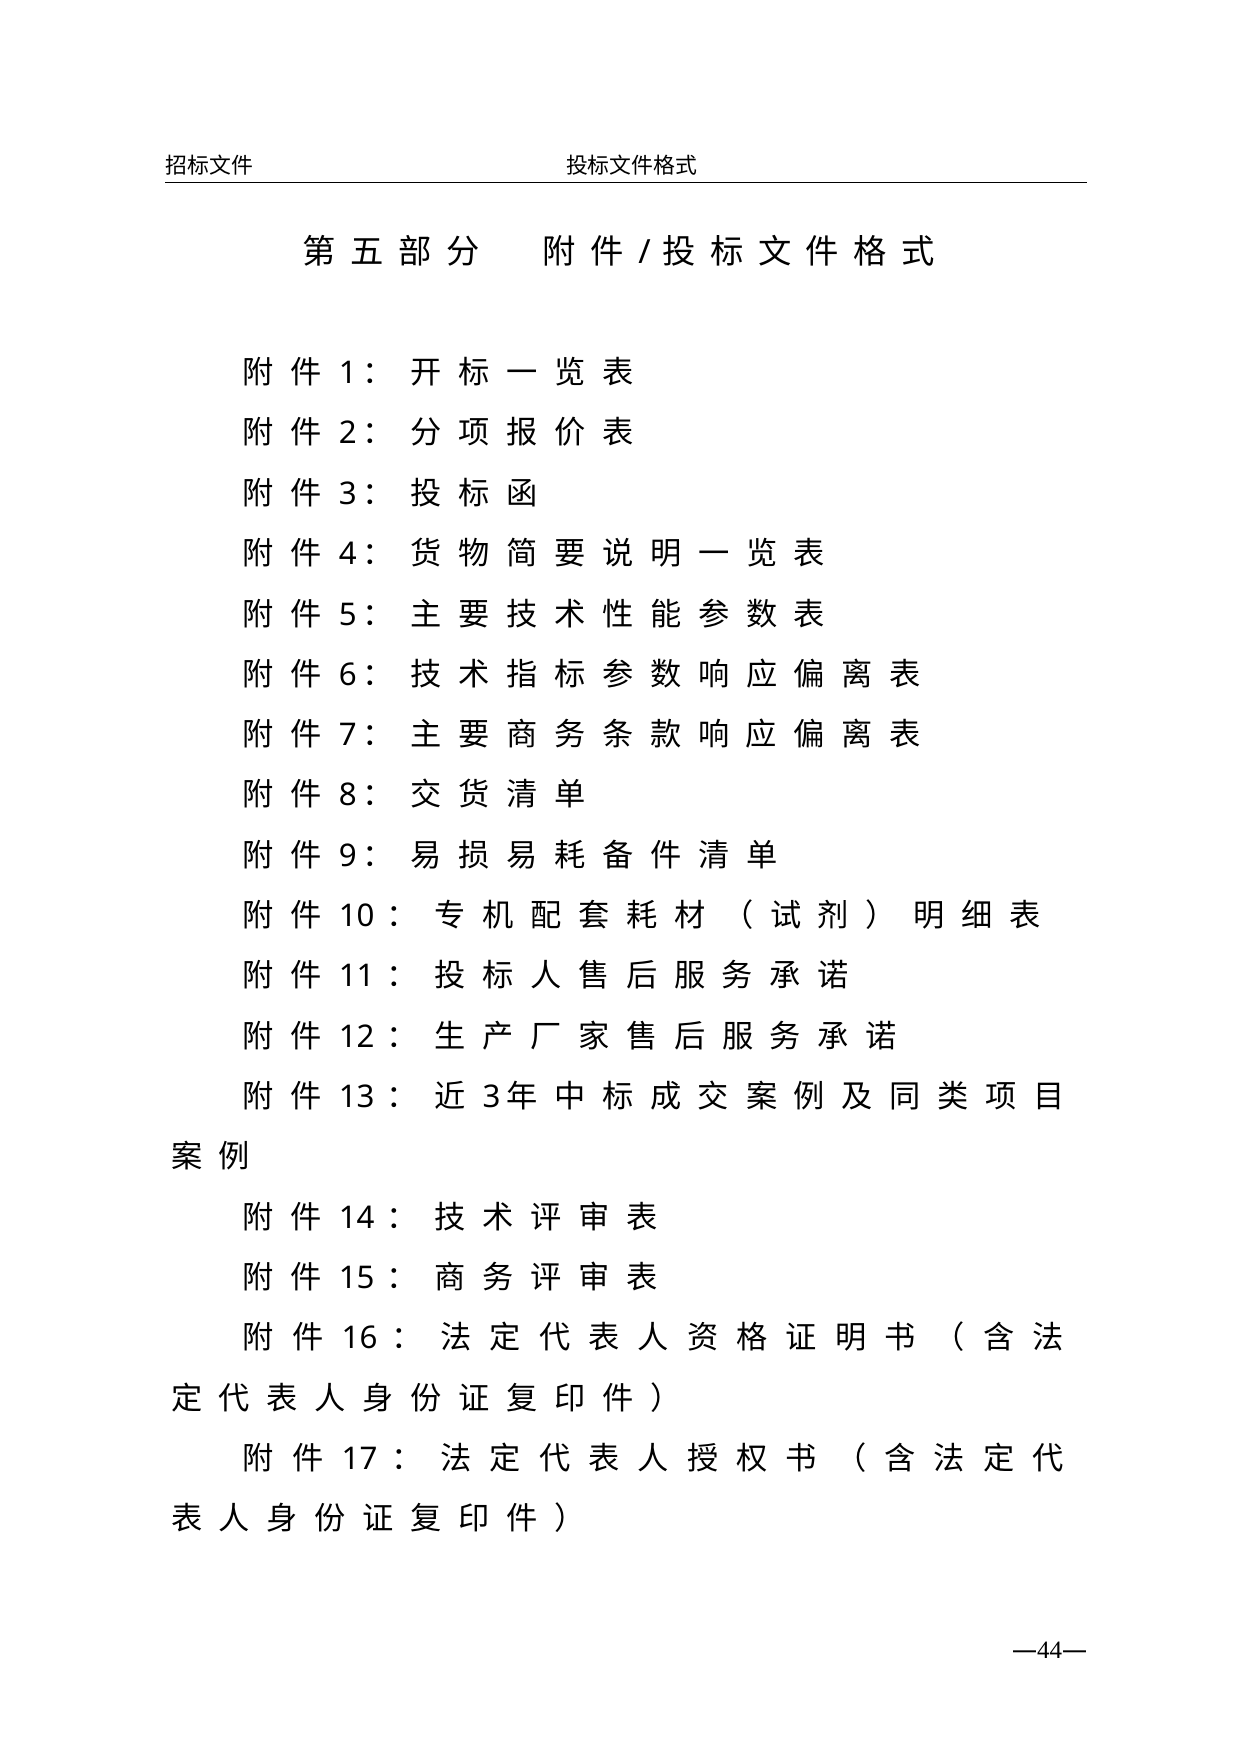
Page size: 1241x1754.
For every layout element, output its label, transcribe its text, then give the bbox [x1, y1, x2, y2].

text 附件4：货物简要说明一览表 [171, 521, 1081, 581]
text 附件16：法定代表人资格证明书（含法定代表人身份证复印件） [171, 1305, 1081, 1426]
text 附件14：技术评审表 [171, 1184, 1081, 1245]
text 附件7：主要商务条款响应偏离表 [171, 702, 1081, 762]
text 附件13：近3年中标成交案例及同类项目案例 [171, 1064, 1081, 1184]
text 附件12：生产厂家售后服务承诺 [171, 1003, 1081, 1064]
text 附件6：技术指标参数响应偏离表 [171, 642, 1081, 702]
text 附件2：分项报价表 [171, 400, 1081, 461]
text 附件1：开标一览表 [171, 340, 1081, 400]
text 第五部分 附件/投标文件格式 [171, 219, 1081, 280]
text 附件9：易损易耗备件清单 [171, 822, 1081, 883]
text 附件3：投标函 [171, 461, 1081, 521]
text 附件11：投标人售后服务承诺 [171, 943, 1081, 1003]
text 附件10：专机配套耗材（试剂）明细表 [171, 883, 1081, 943]
text 附件15：商务评审表 [171, 1245, 1081, 1305]
text 附件5：主要技术性能参数表 [171, 581, 1081, 642]
text 附件8：交货清单 [171, 762, 1081, 822]
text 附件17：法定代表人授权书（含法定代表人身份证复印件） [171, 1426, 1081, 1546]
